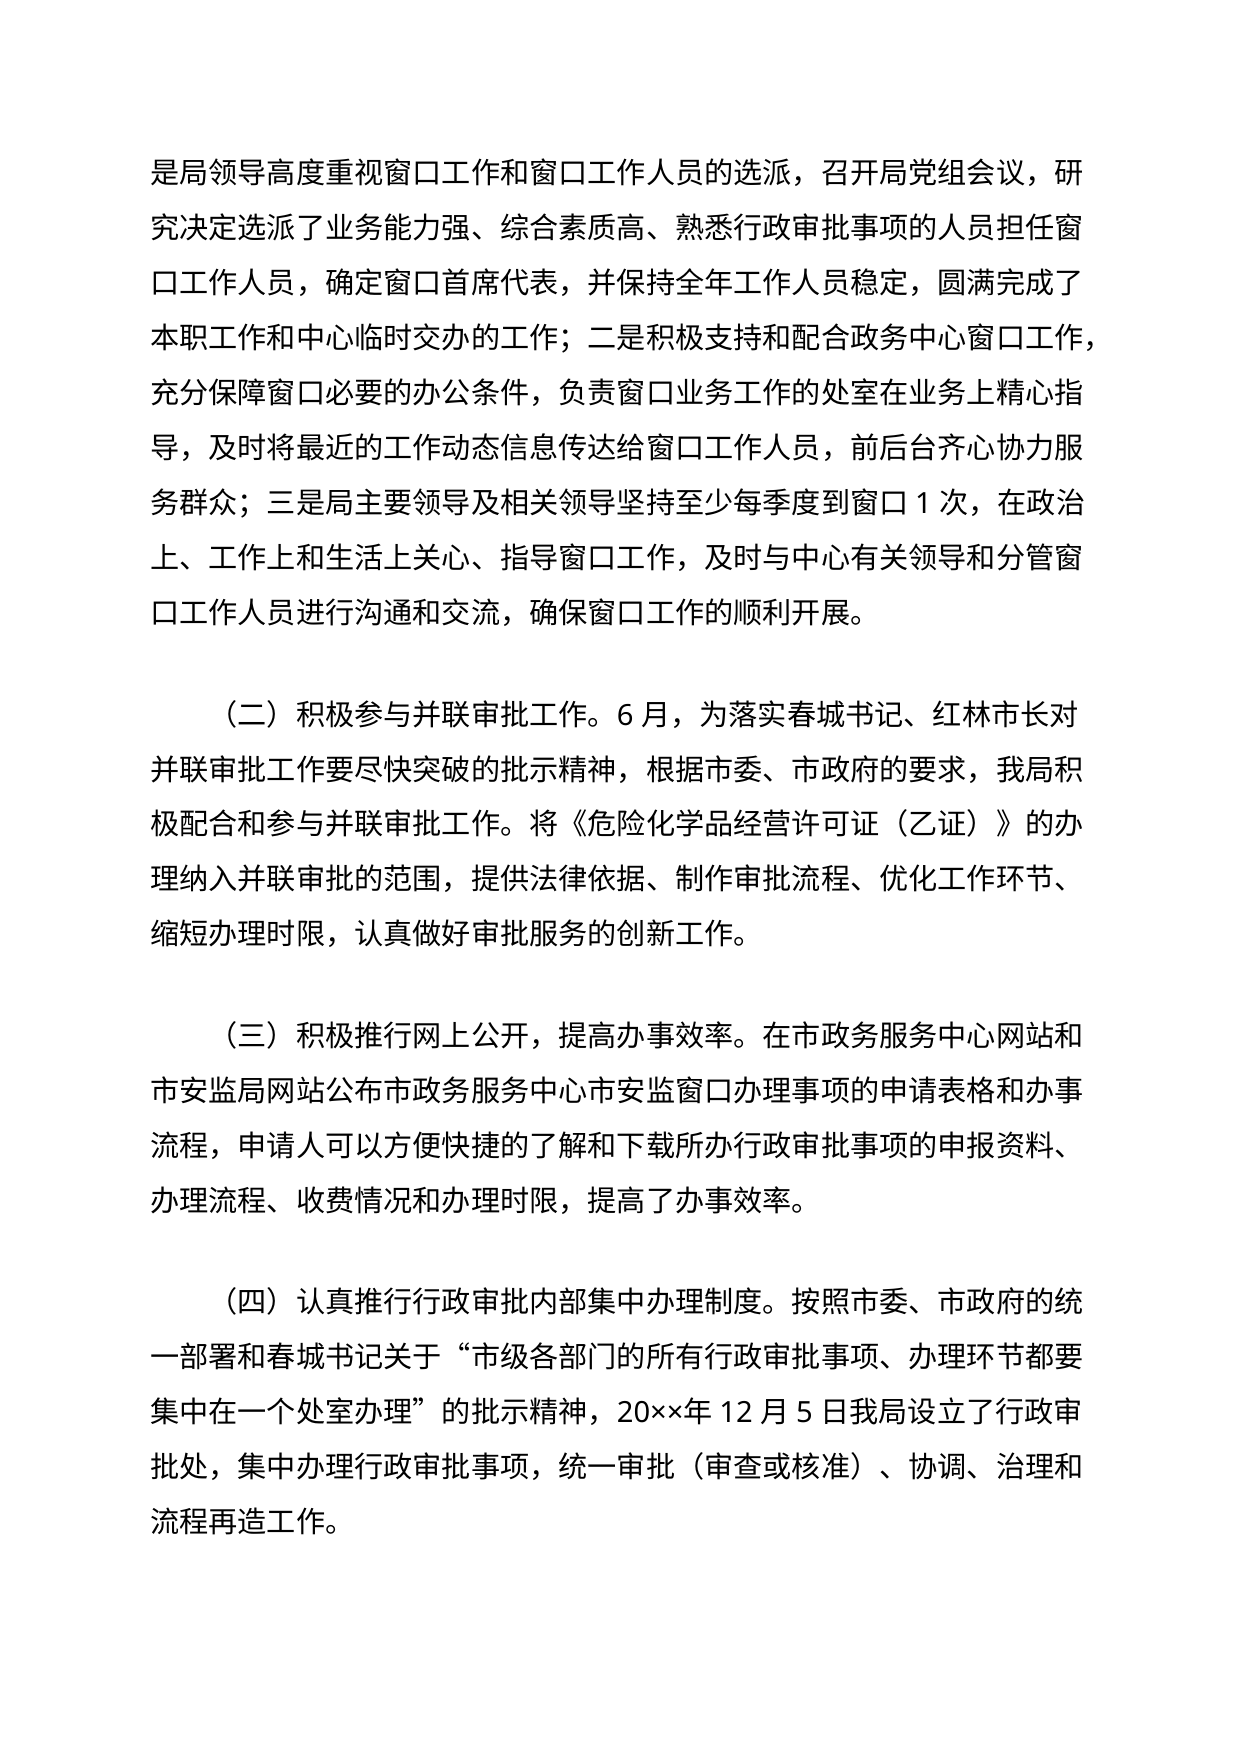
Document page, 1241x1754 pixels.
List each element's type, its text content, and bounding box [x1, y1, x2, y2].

text （四）认真推行行政审批内部集中办理制度。按照市委、市政府的统一部署和春城书记关于“市级各部门的所有行政审批事项、办理环节都要集中在一个处室办理”的批示精神，20××年 12 月 5 日我局设立了行政审批处，集中办理行政审批事项，统一审批（审查或核准）、协调、治理和流程再造工作。 [150, 1279, 1090, 1541]
text （三）积极推行网上公开，提高办事效率。在市政务服务中心网站和市安监局网站公布市政务服务中心市安监窗口办理事项的申请表格和办事流程，申请人可以方便快捷的了解和下载所办行政审批事项的申报资料、办理流程、收费情况和办理时限，提高了办事效率。 [150, 1012, 1090, 1219]
text （二）积极参与并联审批工作。6 月，为落实春城书记、红林市长对并联审批工作要尽快突破的批示精神，根据市委、市政府的要求，我局积极配合和参与并联审批工作。将《危险化学品经营许可证（乙证）》的办理纳入并联审批的范围，提供法律依据、制作审批流程、优化工作环节、缩短办理时限，认真做好审批服务的创新工作。 [150, 691, 1090, 953]
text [150, 150, 1090, 632]
